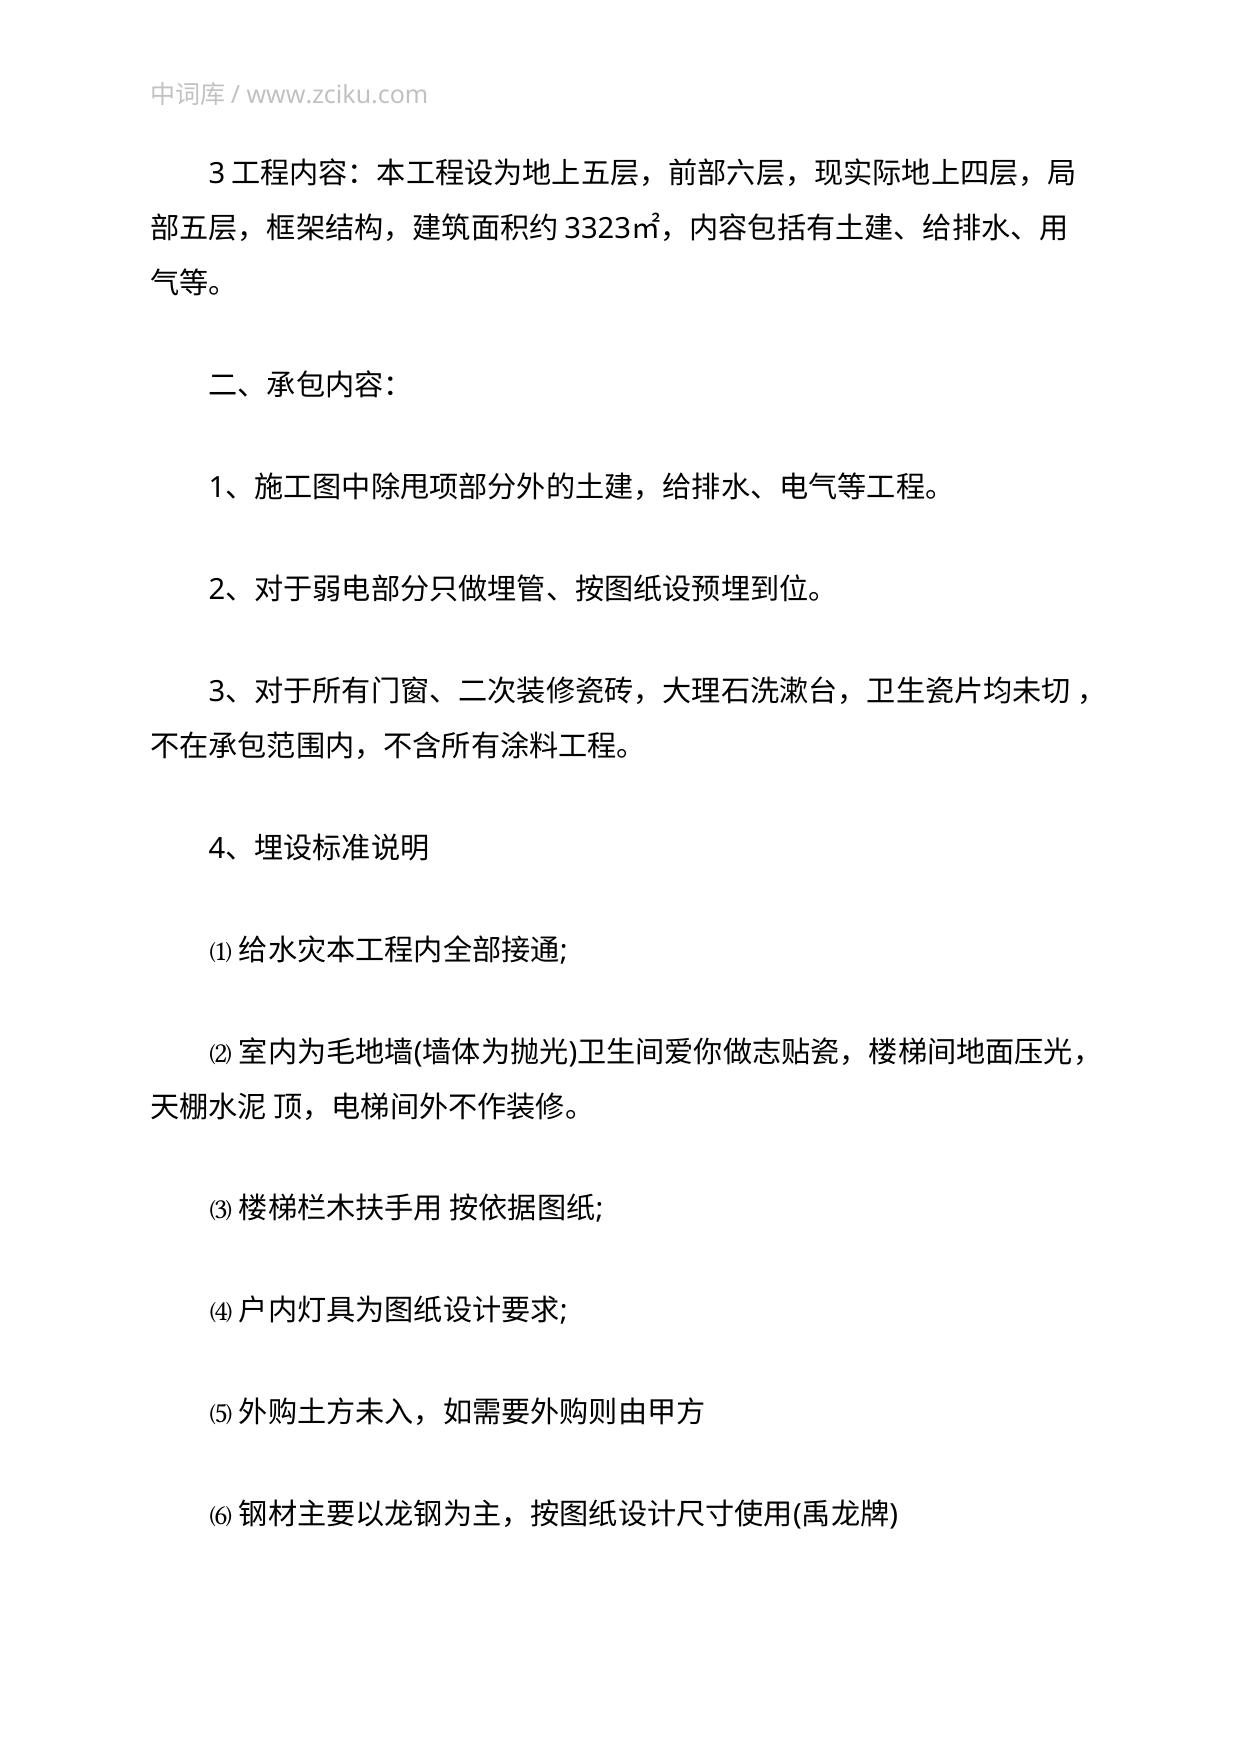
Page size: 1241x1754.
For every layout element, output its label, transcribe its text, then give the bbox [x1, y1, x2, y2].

text ⑶楼梯栏木扶手用 按依据图纸; [150, 1185, 1090, 1227]
text 2、对于弱电部分只做埋管、按图纸设预埋到位。 [150, 566, 1090, 608]
text 1、施工图中除甩项部分外的土建，给排水、电气等工程。 [150, 463, 1090, 506]
text 4、埋设标准说明 [150, 824, 1090, 867]
text ⑴给水灾本工程内全部接通; [150, 926, 1090, 969]
text 3、对于所有门窗、二次装修瓷砖，大理石洗漱台，卫生瓷片均未切 ，不在承包范围内，不含所有涂料工程。 [150, 667, 1090, 765]
text 3工程内容：本工程设为地上五层，前部六层，现实际地上四层，局部五层，框架结构，建筑面积约3323㎡，内容包括有土建、给排水、用气等。 [150, 150, 1090, 302]
text ⑷户内灯具为图纸设计要求; [150, 1287, 1090, 1329]
text ⑸外购土方未入，如需要外购则由甲方 [150, 1389, 1090, 1431]
text ⑵室内为毛地墙(墙体为抛光)卫生间爱你做志贴瓷，楼梯间地面压光，天棚水泥 顶，电梯间外不作装修。 [150, 1028, 1090, 1126]
text ⑹钢材主要以龙钢为主，按图纸设计尺寸使用(禹龙牌) [150, 1491, 1090, 1533]
text 二、承包内容： [150, 362, 1090, 404]
